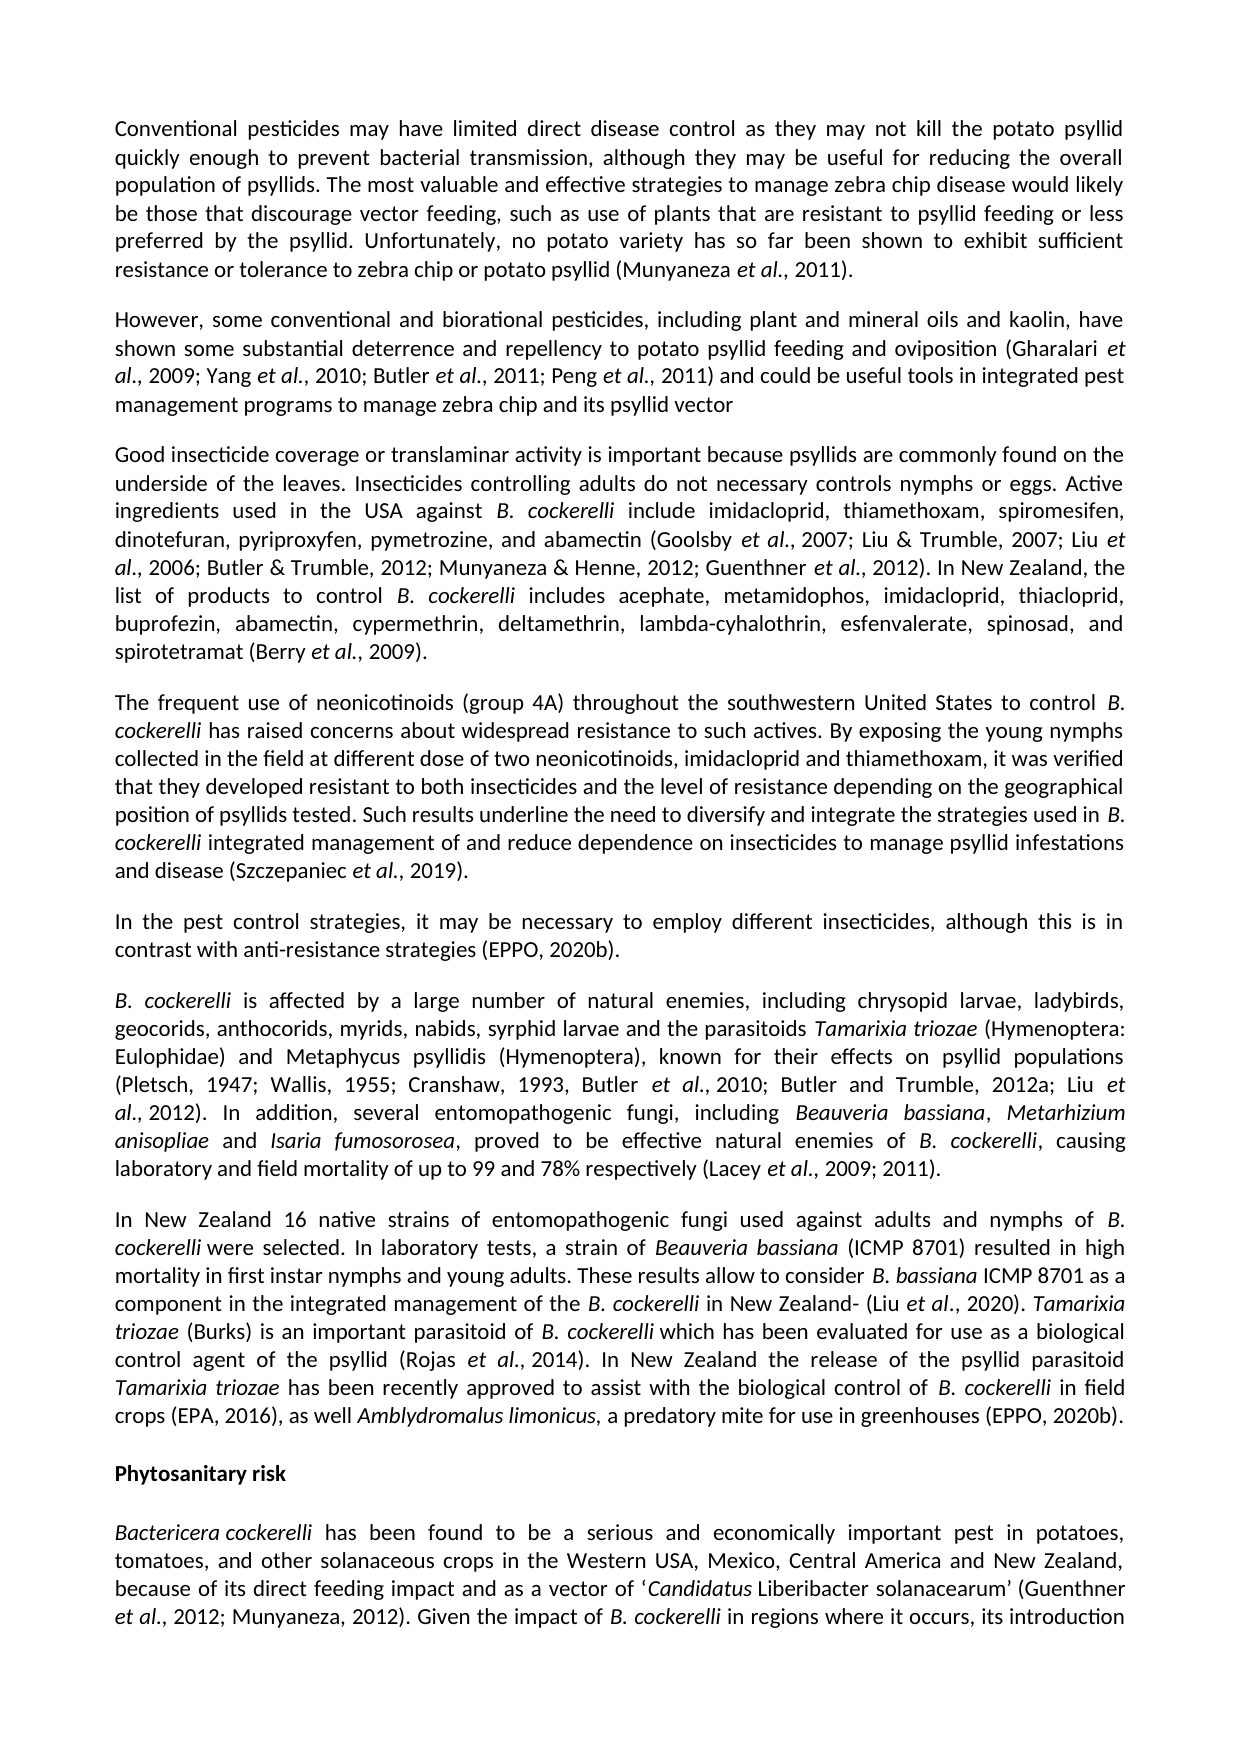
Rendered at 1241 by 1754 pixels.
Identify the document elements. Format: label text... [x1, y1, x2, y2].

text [114, 1518, 1126, 1630]
text The frequent use of neonicotinoids (group 4A) throughout the southwestern United States to control B. cockerelli has raised concerns about widespread resistance to such actives. By exposing the young nymphs collected in the field at different dose of two neonicotinoids, imidacloprid and thiamethoxam, it was verified that they developed resistant to both insecticides and the level of resistance depending on the geographical position of psyllids tested. Such results underline the need to diversify and integrate the strategies used in B. cockerelli integrated management of and reduce dependence on insecticides to manage psyllid infestations and disease (Szczepaniec et al., 2019). [114, 688, 1126, 884]
text Conventional pesticides may have limited direct disease control as they may not kill the potato psyllid quickly enough to prevent bacterial transmission, although they may be useful for reducing the overall population of psyllids. The most valuable and effective strategies to manage zebra chip disease would likely be those that discourage vector feeding, such as use of plants that are resistant to psyllid feeding or less preferred by the psyllid. Unfortunately, no potato variety has so far been shown to exhibit sufficient resistance or tolerance to zebra chip or potato psyllid (Munyaneza et al., 2011). [114, 114, 1126, 283]
text B. cockerelli is affected by a large number of natural enemies, including chrysopid larvae, ladybirds, geocorids, anthocorids, myrids, nabids, syrphid larvae and the parasitoids Tamarixia triozae (Hymenoptera: Eulophidae) and Metaphycus psyllidis (Hymenoptera), known for their effects on psyllid populations (Pletsch, 1947; Wallis, 1955; Cranshaw, 1993, Butler et al., 2010; Butler and Trumble, 2012a; Liu et al., 2012). In addition, several entomopathogenic fungi, including Beauveria bassiana, Metarhizium anisopliae and Isaria fumosorosea, proved to be effective natural enemies of B. cockerelli, causing laboratory and field mortality of up to 99 and 78% respectively (Lacey et al., 2009; 2011). [114, 986, 1126, 1182]
text However, some conventional and biorational pesticides, including plant and mineral oils and kaolin, have shown some substantial deterrence and repellency to potato psyllid feeding and oviposition (Gharalari et al., 2009; Yang et al., 2010; Butler et al., 2011; Peng et al., 2011) and could be useful tools in integrated pest management programs to manage zebra chip and its psyllid vector [114, 306, 1126, 418]
text Phytosanitary risk [114, 1459, 1126, 1487]
text In New Zealand 16 native strains of entomopathogenic fungi used against adults and nymphs of B. cockerelli were selected. In laboratory tests, a strain of Beauveria bassiana (ICMP 8701) resulted in high mortality in first instar nymphs and young adults. These results allow to consider B. bassiana ICMP 8701 as a component in the integrated management of the B. cockerelli in New Zealand- (Liu et al., 2020). Tamarixia triozae (Burks) is an important parasitoid of B. cockerelli which has been evaluated for use as a biological control agent of the psyllid (Rojas et al., 2014). In New Zealand the release of the psyllid parasitoid Tamarixia triozae has been recently approved to assist with the biological control of B. cockerelli in field crops (EPA, 2016), as well Amblydromalus limonicus, a predatory mite for use in greenhouses (EPPO, 2020b). [114, 1205, 1126, 1429]
text In the pest control strategies, it may be necessary to employ different insecticides, although this is in contrast with anti-resistance strategies (EPPO, 2020b). [114, 907, 1126, 963]
text Good insecticide coverage or translaminar activity is important because psyllids are commonly found on the underside of the leaves. Insecticides controlling adults do not necessary controls nymphs or eggs. Active ingredients used in the USA against B. cockerelli include imidacloprid, thiamethoxam, spiromesifen, dinotefuran, pyriproxyfen, pymetrozine, and abamectin (Goolsby et al., 2007; Liu & Trumble, 2007; Liu et al., 2006; Butler & Trumble, 2012; Munyaneza & Henne, 2012; Guenthner et al., 2012). In New Zealand, the list of products to control B. cockerelli includes acephate, metamidophos, imidacloprid, thiacloprid, buprofezin, abamectin, cypermethrin, deltamethrin, lambda-cyhalothrin, esfenvalerate, spinosad, and spirotetramat (Berry et al., 2009). [114, 441, 1126, 665]
